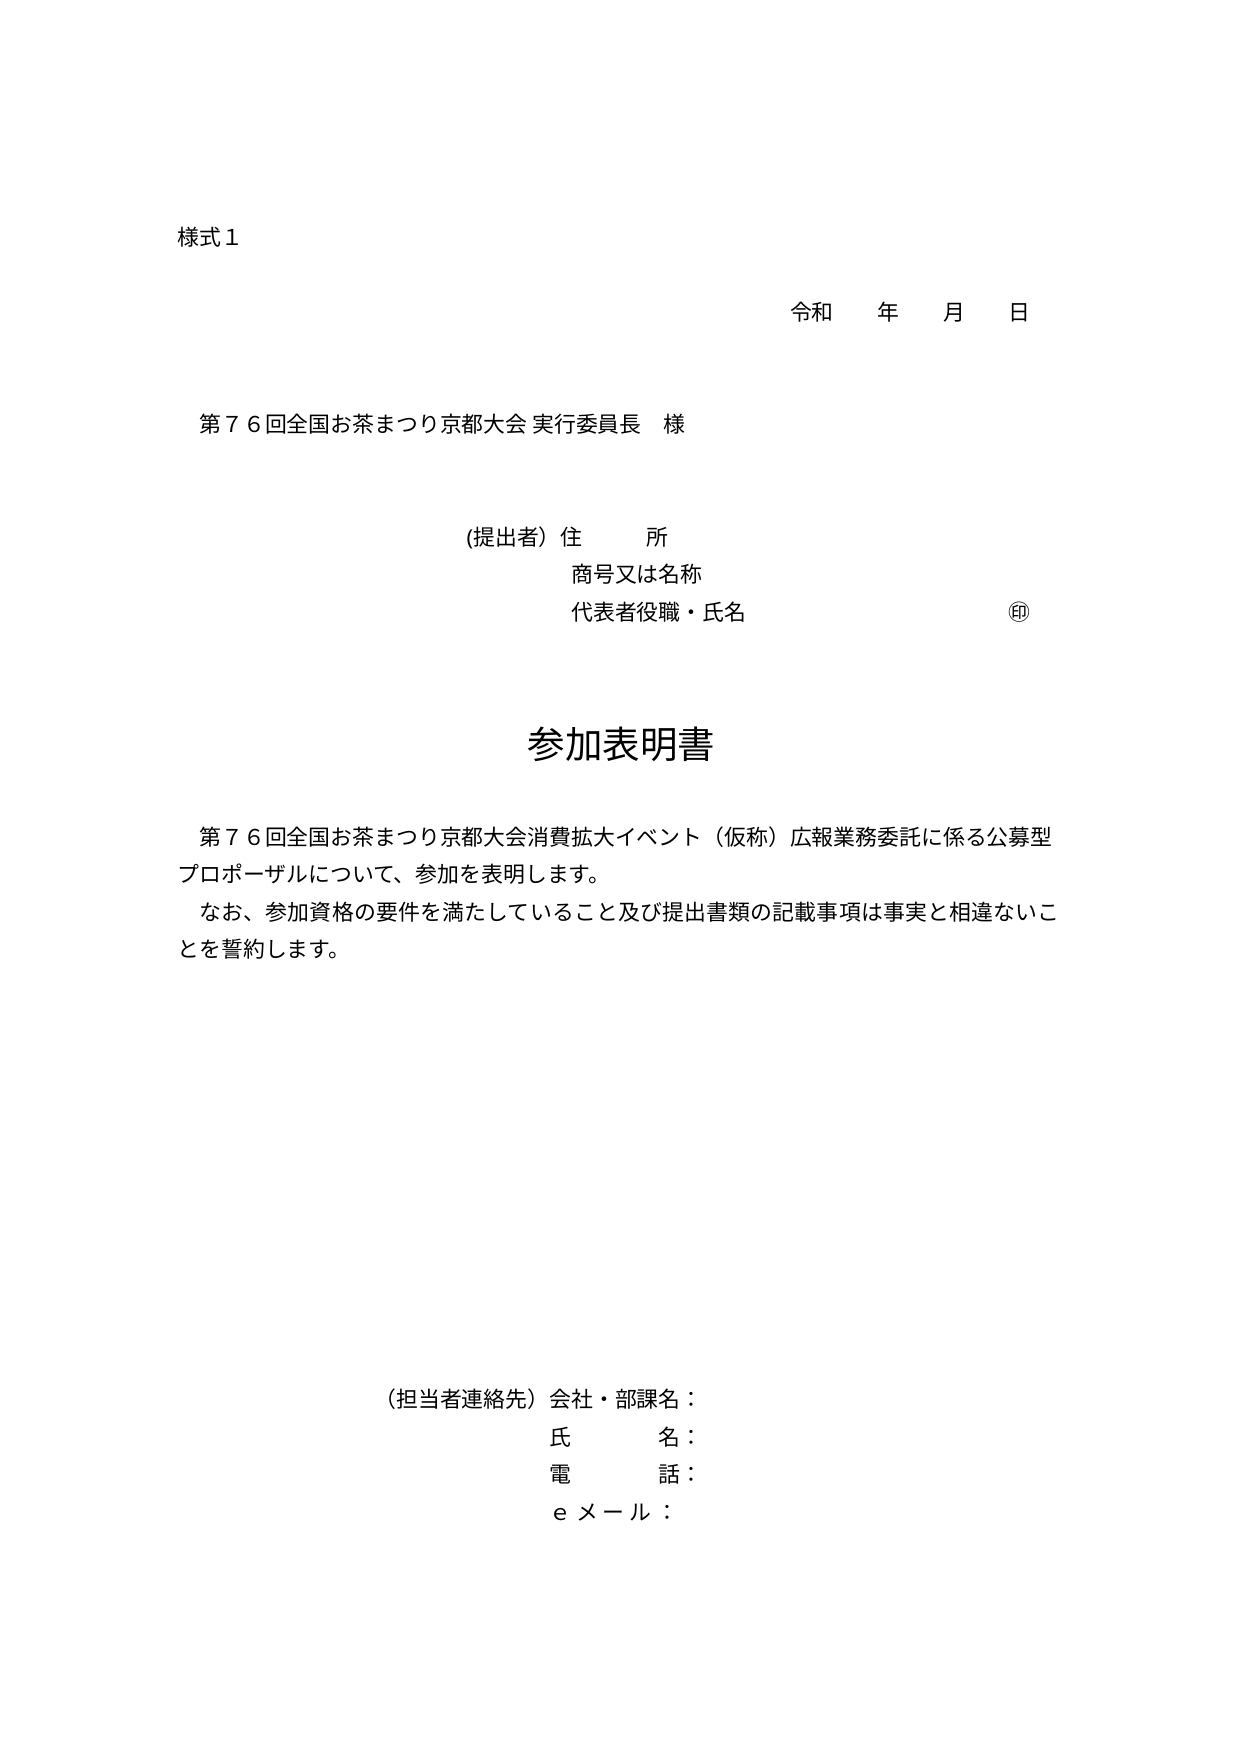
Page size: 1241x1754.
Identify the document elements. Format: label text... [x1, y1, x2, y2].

text 代表者役職・氏名 ㊞ [177, 592, 1063, 629]
text 第７６回全国お茶まつり京都大会 実行委員長 様 [177, 404, 1063, 442]
text なお、参加資格の要件を満たしていること及び提出書類の記載事項は事実と相違ないことを誓約します。 [177, 892, 1063, 967]
text （担当者連絡先）会社・部課名： [177, 1379, 1063, 1417]
text (提出者）住 所 [177, 517, 1063, 554]
text 参加表明書 [177, 704, 1063, 779]
text 商号又は名称 [177, 554, 1063, 592]
text 電 話： [177, 1454, 1063, 1492]
text プロポーザルについて、参加を表明します。 [177, 854, 1063, 892]
text 氏 名： [177, 1417, 1063, 1454]
text 第７６回全国お茶まつり京都大会消費拡大イベント（仮称）広報業務委託に係る公募型 [177, 817, 1063, 854]
text ｅ メ ー ル ： [177, 1492, 1063, 1529]
text 令和 年 月 日 [177, 292, 1063, 329]
text 様式１ [177, 217, 1063, 254]
